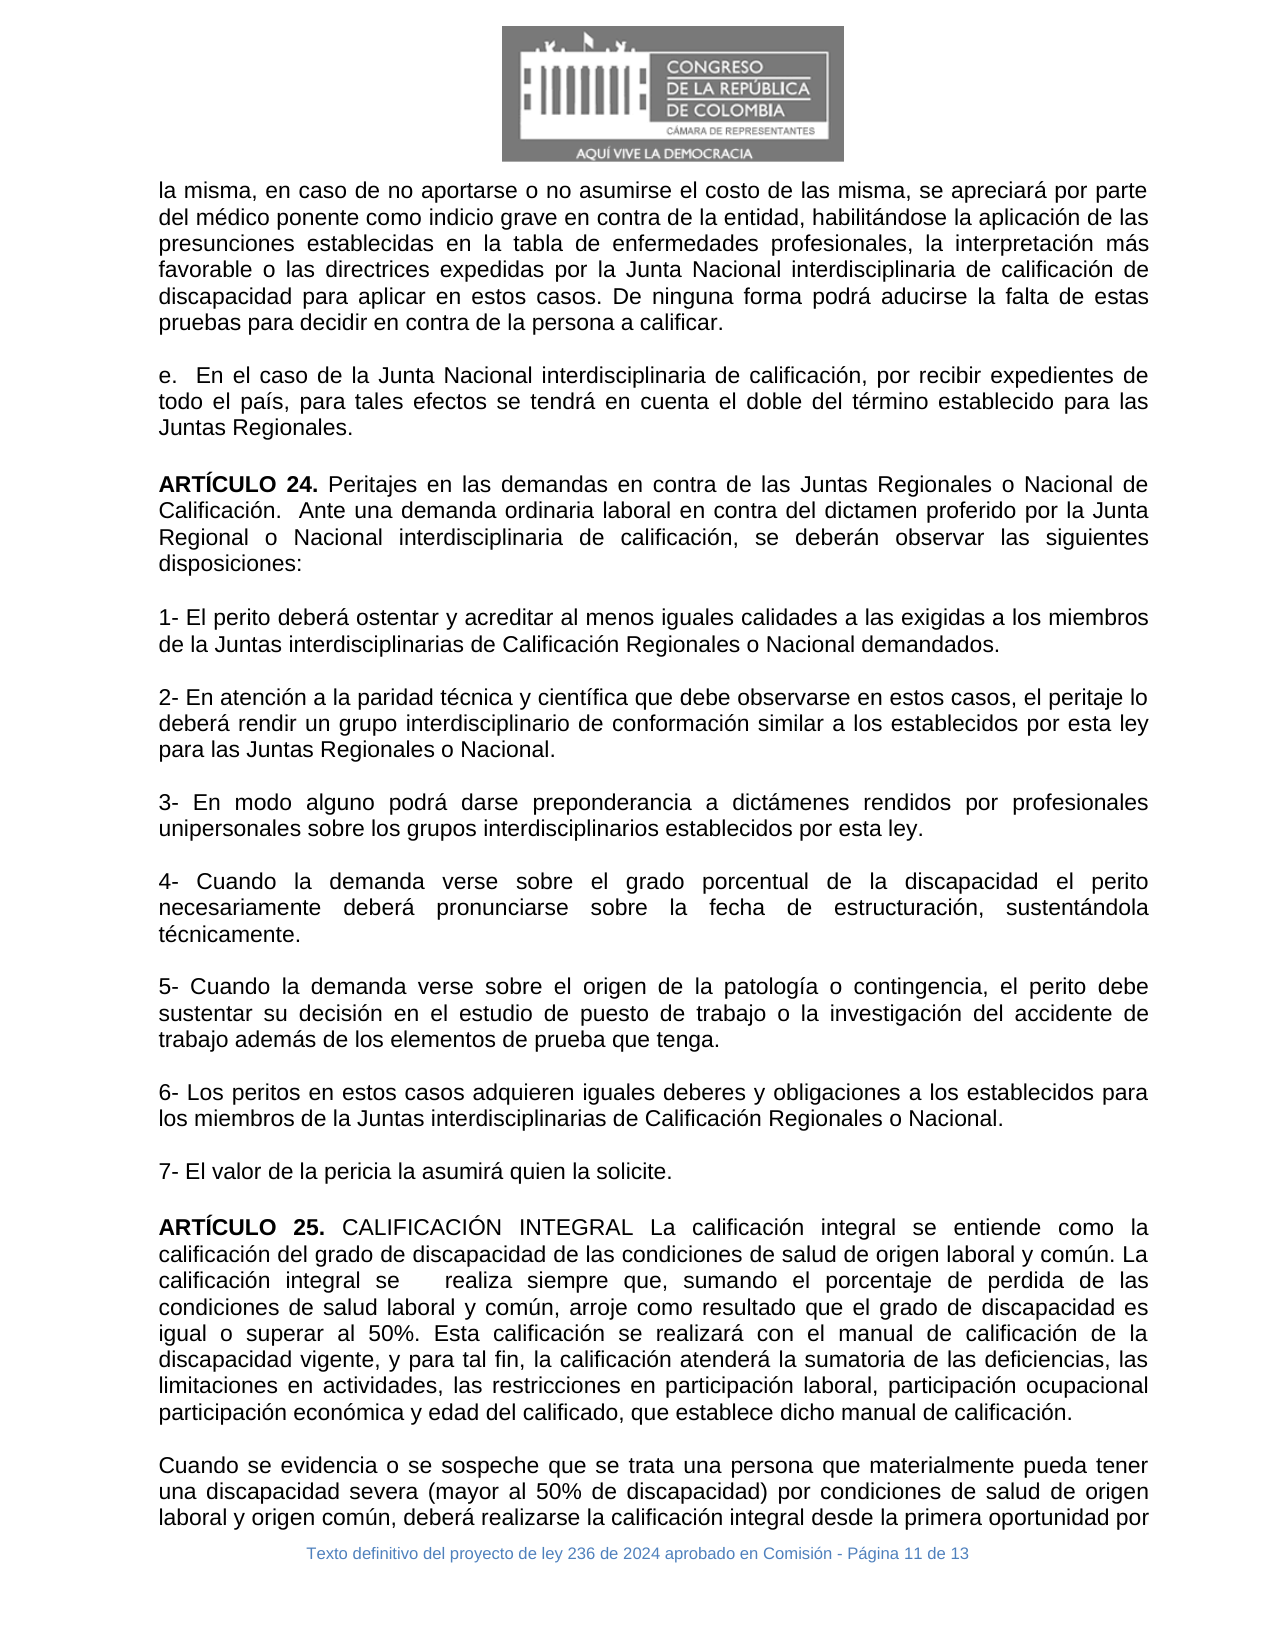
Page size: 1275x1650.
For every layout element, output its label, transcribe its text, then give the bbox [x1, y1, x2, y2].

picture [502, 26, 844, 164]
table_cell ARTÍCULO 24. Peritajes en las demandas en contra de las Juntas Regionales o Nacional de Calificación. Ante una demanda ordinaria laboral en contra del dictamen proferido por la Junta Regional o Nacional interdisciplinaria de calificación, se deberán observar las siguientes disposiciones: 1- El perito deberá ostentar y acreditar al menos iguales calidades a las exigidas a los miembros de la Juntas interdisciplinarias de Calificación Regionales o Nacional demandados. 2- En atención a la paridad técnica y científica que debe observarse en estos casos, el peritaje lo deberá rendir un grupo interdisciplinario de conformación similar a los establecidos por esta ley para las Juntas Regionales o Nacional. 3- En modo alguno podrá darse preponderancia a dictámenes rendidos por profesionales unipersonales sobre los grupos interdisciplinarios establecidos por esta ley. 4- Cuando la demanda verse sobre el grado porcentual de la discapacidad el perito necesariamente deberá pronunciarse sobre la fecha de estructuración, sustentándola técnicamente. 5- Cuando la demanda verse sobre el origen de la patología o contingencia, el perito debe sustentar su decisión en el estudio de puesto de trabajo o la investigación del accidente de trabajo además de los elementos de prueba que tenga. 6- Los peritos en estos casos adquieren iguales deberes y obligaciones a los establecidos para los miembros de la Juntas interdisciplinarias de Calificación Regionales o Nacional. 7- El valor de la pericia la asumirá quien la solicite. [147, 471, 1181, 1214]
